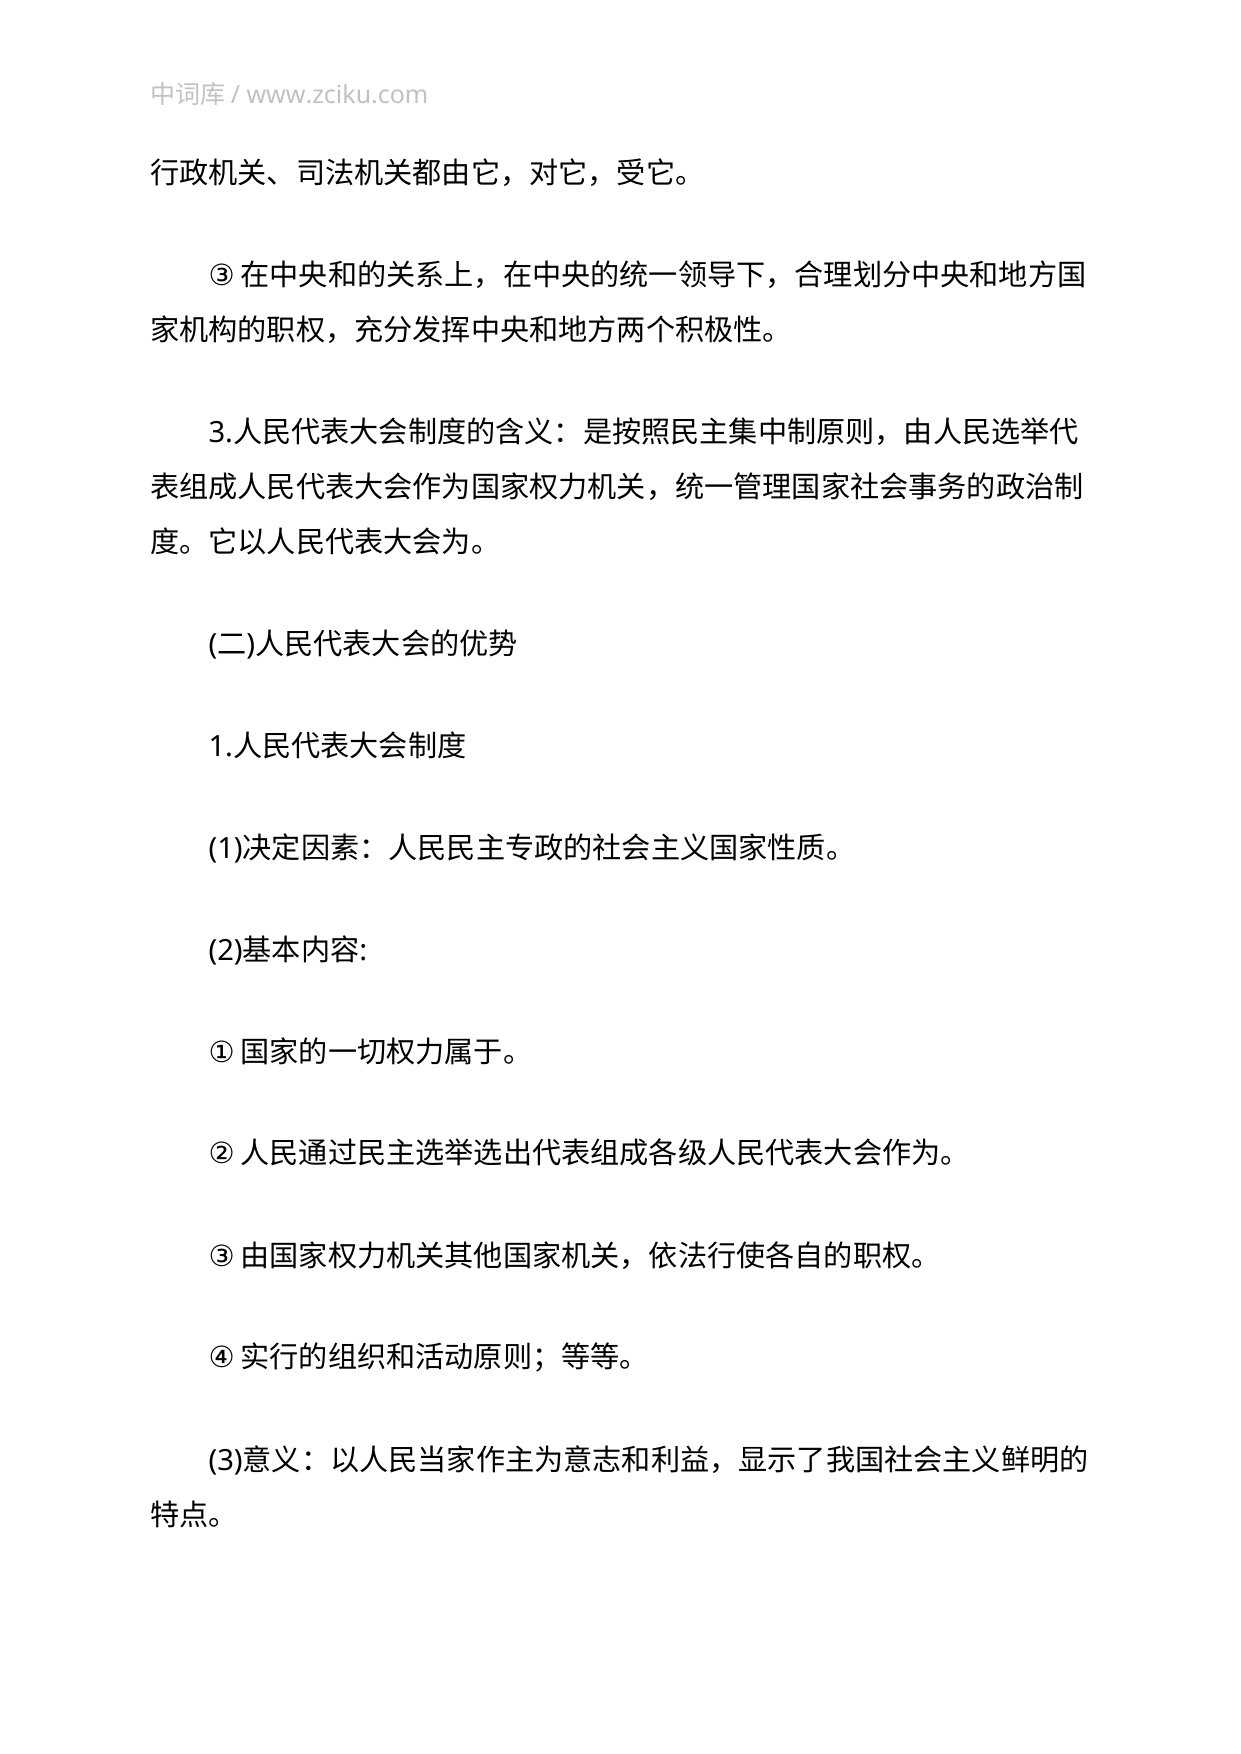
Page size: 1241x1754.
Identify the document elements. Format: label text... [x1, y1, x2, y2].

text (二)人民代表大会的优势 [150, 620, 1090, 663]
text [150, 150, 1090, 192]
text ①国家的一切权力属于。 [150, 1028, 1090, 1071]
text 3.人民代表大会制度的含义：是按照民主集中制原则，由人民选举代表组成人民代表大会作为国家权力机关，统一管理国家社会事务的政治制度。它以人民代表大会为。 [150, 408, 1090, 561]
text ③由国家权力机关其他国家机关，依法行使各自的职权。 [150, 1232, 1090, 1274]
text (3)意义：以人民当家作主为意志和利益，显示了我国社会主义鲜明的特点。 [150, 1436, 1090, 1533]
text 1.人民代表大会制度 [150, 722, 1090, 764]
text (2)基本内容: [150, 926, 1090, 968]
text (1)决定因素：人民民主专政的社会主义国家性质。 [150, 824, 1090, 867]
text ③在中央和的关系上，在中央的统一领导下，合理划分中央和地方国家机构的职权，充分发挥中央和地方两个积极性。 [150, 252, 1090, 349]
text ④实行的组织和活动原则；等等。 [150, 1334, 1090, 1376]
text ②人民通过民主选举选出代表组成各级人民代表大会作为。 [150, 1130, 1090, 1172]
